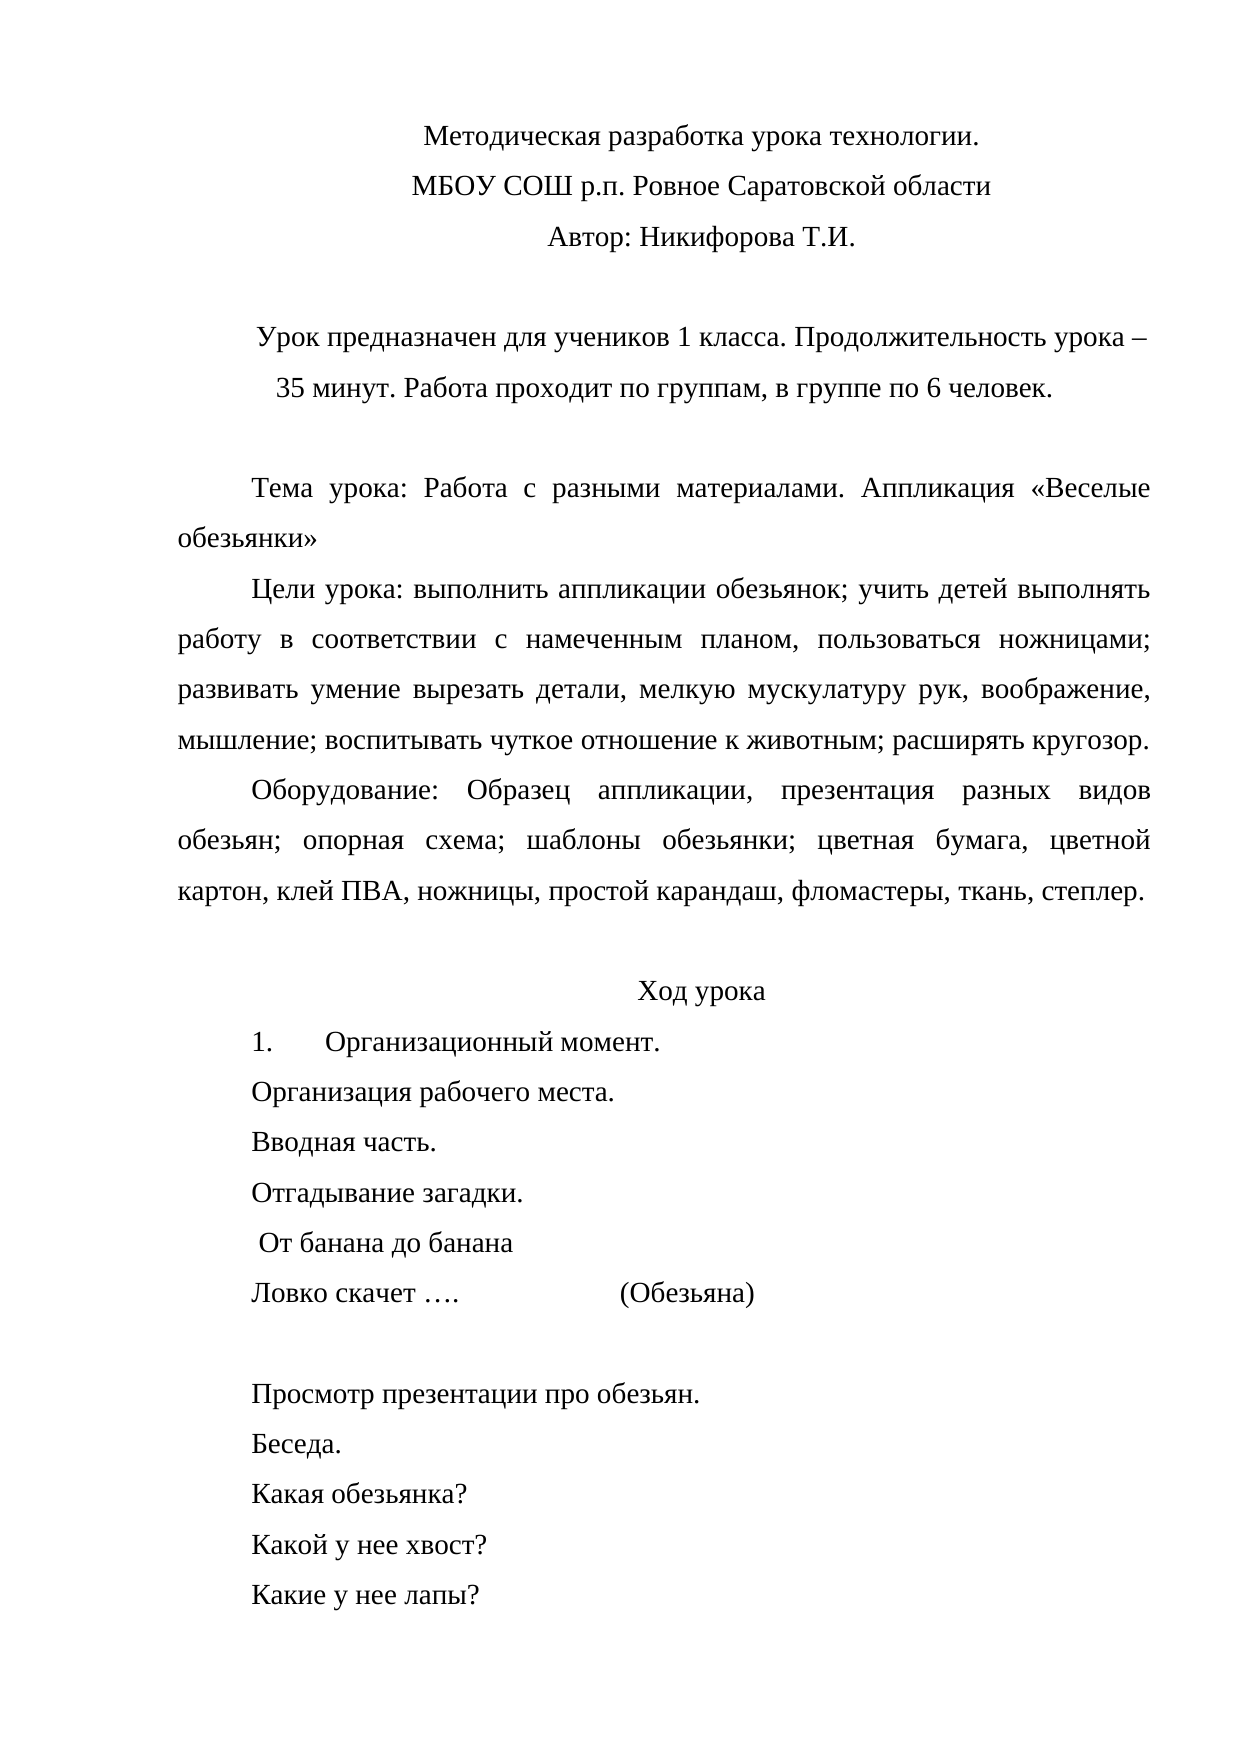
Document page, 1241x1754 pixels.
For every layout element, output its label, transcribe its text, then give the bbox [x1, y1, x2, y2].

text Тема урока: Работа с разными материалами. Аппликация «Веселые обезьянки» [177, 470, 1152, 554]
list Ловко скачет …. (Обезьяна) [177, 1275, 1152, 1309]
list Организация рабочего места. [177, 1074, 1152, 1108]
list Какие у нее лапы? [177, 1577, 1152, 1611]
text Автор: Никифорова Т.И. [177, 219, 1152, 252]
list Организационный момент. [177, 1024, 1152, 1057]
list Беседа. [177, 1426, 1152, 1460]
text Оборудование: Образец аппликации, презентация разных видов обезьян; опорная схема; шаблоны обезьянки; цветная бумага, цветной картон, клей ПВА, ножницы, простой карандаш, фломастеры, ткань, степлер. [177, 772, 1152, 906]
text Цели урока: выполнить аппликации обезьянок; учить детей выполнять работу в соответствии с намеченным планом, пользоваться ножницами; развивать умение вырезать детали, мелкую мускулатуру рук, воображение, мышление; воспитывать чуткое отношение к животным; расширять кругозор. [177, 571, 1152, 755]
list От банана до банана [177, 1225, 1152, 1258]
text МБОУ СОШ р.п. Ровное Саратовской области [177, 168, 1152, 202]
list Просмотр презентации про обезьян. [177, 1376, 1152, 1409]
text Ход урока [177, 973, 1152, 1007]
list Отгадывание загадки. [177, 1175, 1152, 1208]
text Урок предназначен для учеников 1 класса. Продолжительность урока – 35 минут. Работа проходит по группам, в группе по 6 человек. [177, 319, 1152, 403]
list Какая обезьянка? [177, 1477, 1152, 1510]
list Вводная часть. [177, 1124, 1152, 1158]
list Какой у нее хвост? [177, 1527, 1152, 1560]
text Методическая разработка урока технологии. [177, 118, 1152, 152]
